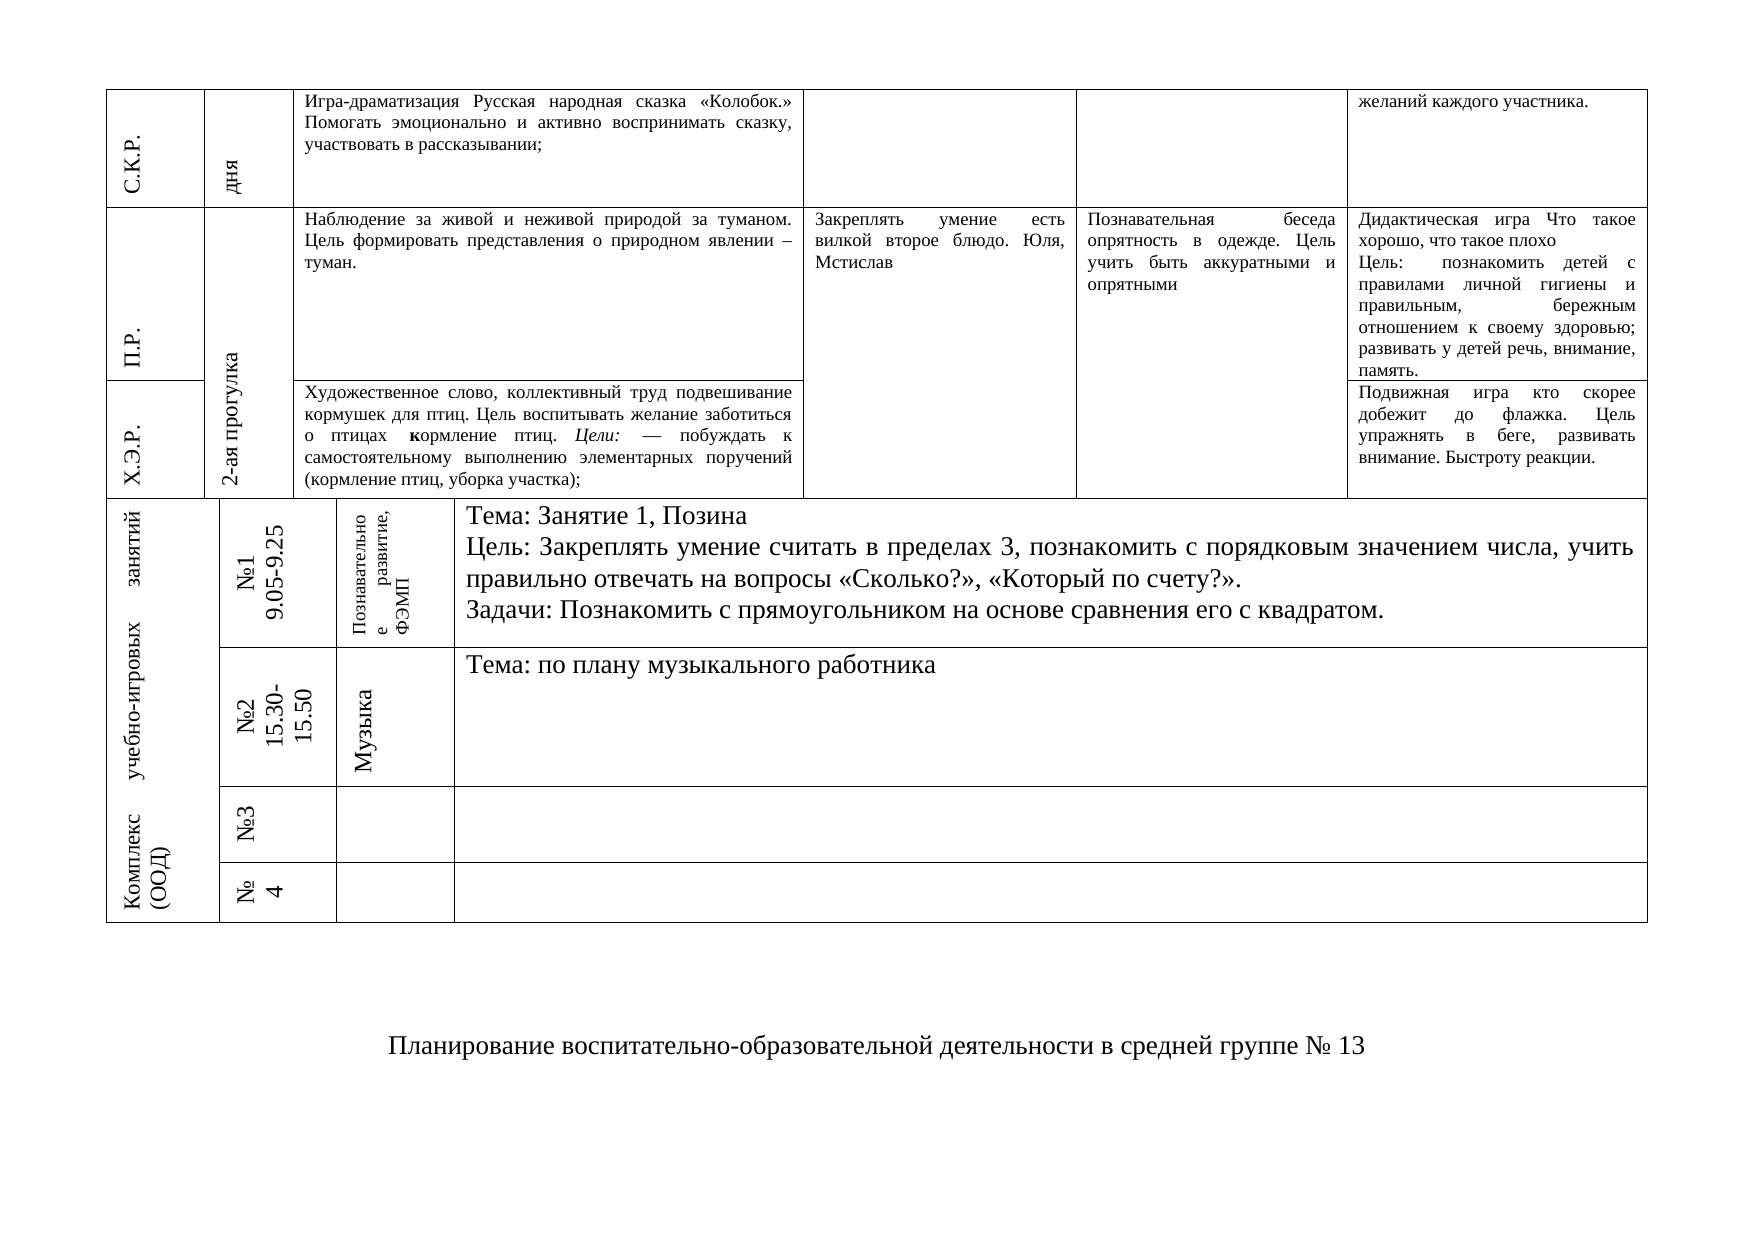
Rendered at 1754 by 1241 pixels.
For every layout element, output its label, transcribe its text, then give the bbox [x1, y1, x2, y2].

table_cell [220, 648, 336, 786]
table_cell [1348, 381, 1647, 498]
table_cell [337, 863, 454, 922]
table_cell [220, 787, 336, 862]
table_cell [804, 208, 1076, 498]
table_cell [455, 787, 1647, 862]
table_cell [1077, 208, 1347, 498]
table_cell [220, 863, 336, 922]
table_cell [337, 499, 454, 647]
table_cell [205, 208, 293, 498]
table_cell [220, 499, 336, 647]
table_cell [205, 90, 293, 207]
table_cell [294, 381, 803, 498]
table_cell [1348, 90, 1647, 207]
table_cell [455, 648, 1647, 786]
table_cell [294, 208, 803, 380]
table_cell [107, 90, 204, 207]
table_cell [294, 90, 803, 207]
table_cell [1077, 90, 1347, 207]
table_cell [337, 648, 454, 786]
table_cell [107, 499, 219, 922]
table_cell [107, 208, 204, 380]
text Планирование воспитательно-образовательной деятельности в средней группе № 13 [118, 1029, 1636, 1061]
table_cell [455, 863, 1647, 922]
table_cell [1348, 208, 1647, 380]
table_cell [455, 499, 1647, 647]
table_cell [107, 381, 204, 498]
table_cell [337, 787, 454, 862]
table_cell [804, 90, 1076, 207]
